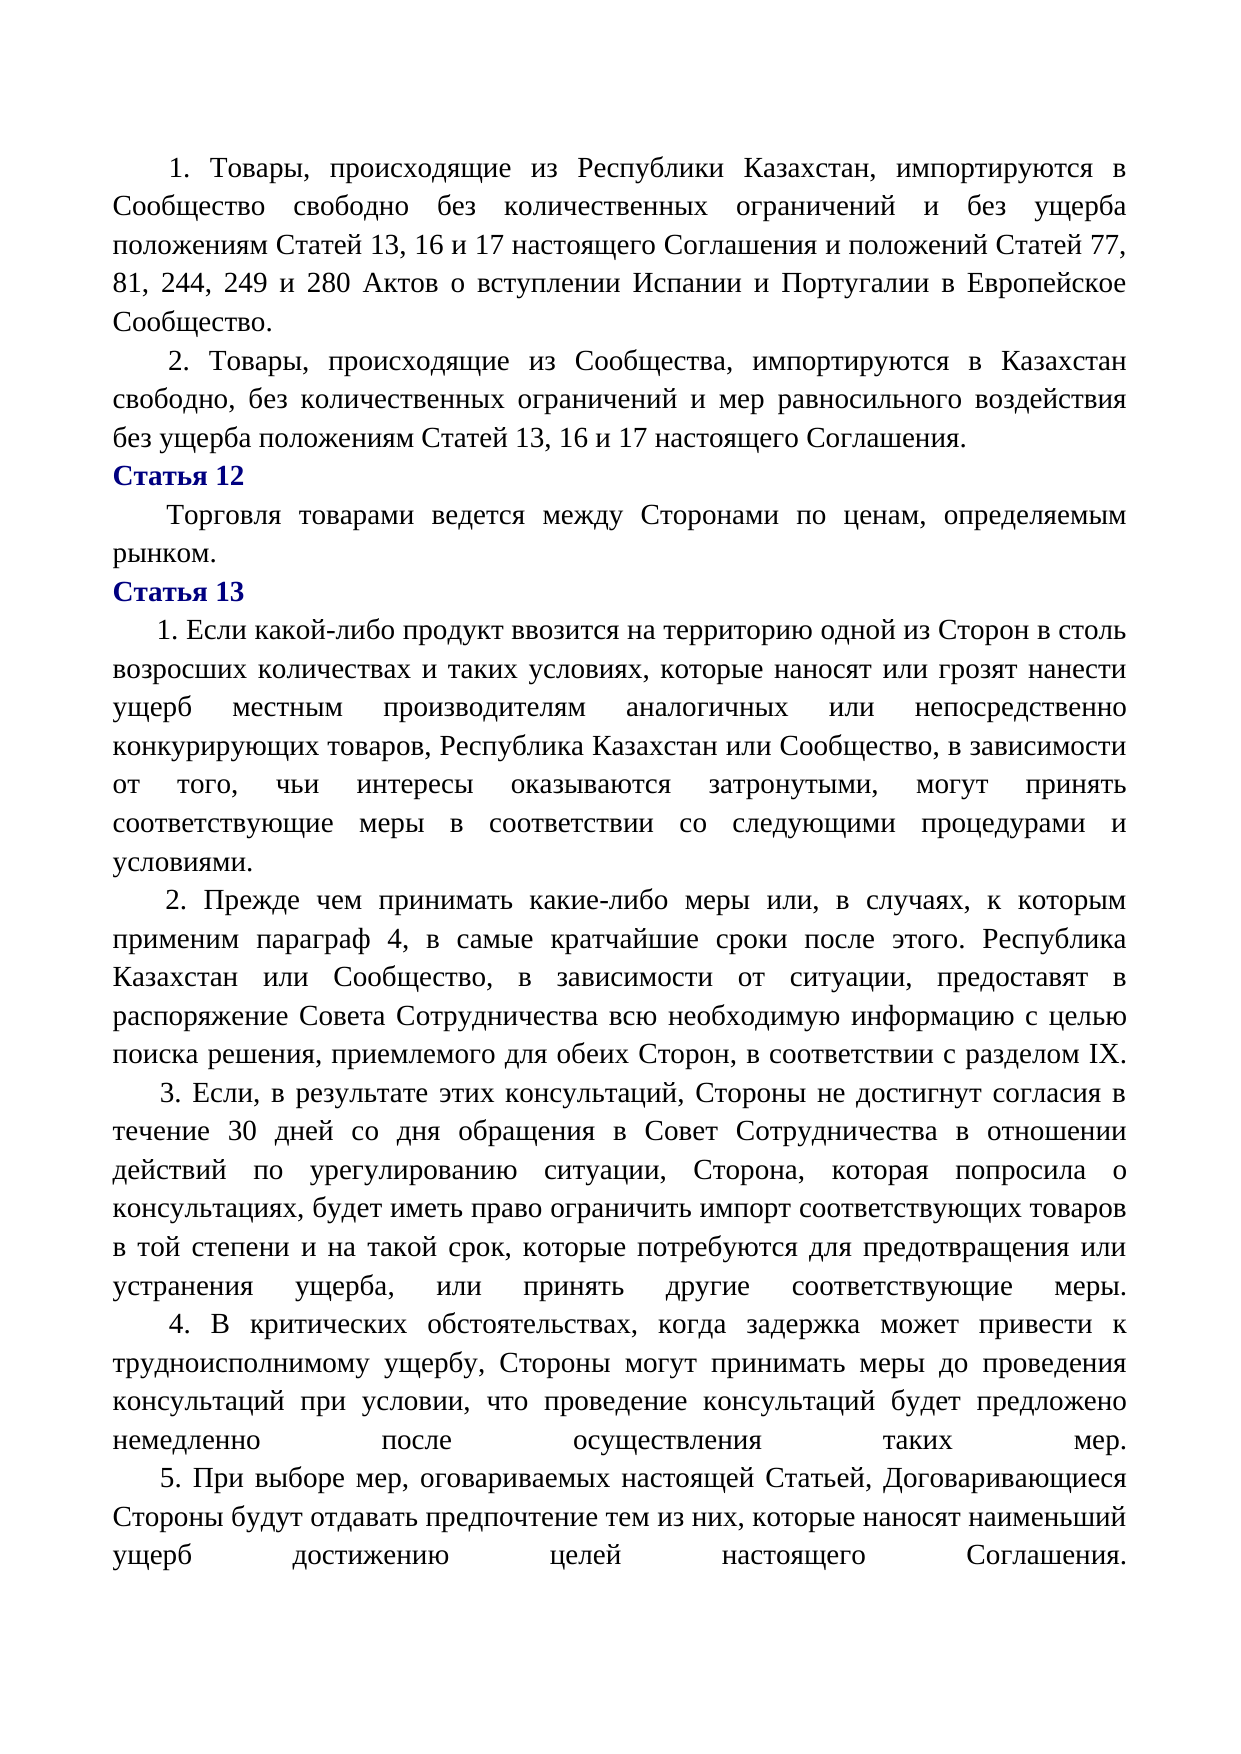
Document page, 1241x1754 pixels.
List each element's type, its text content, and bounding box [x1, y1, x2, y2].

text Статья 12 [112, 458, 1128, 492]
text 1. Товары, происходящие из Республики Казахстан, импортируются в Сообщество свободно без количественных ограничений и без ущерба положениям Статей 13, 16 и 17 настоящего Соглашения и положений Статей 77, 81, 244, 249 и 280 Актов о вступлении Испании и Португалии в Европейское Сообщество. 2. Товары, происходящие из Сообщества, импортируются в Казахстан свободно, без количественных ограничений и мер равносильного воздействия без ущерба положениям Статей 13, 16 и 17 настоящего Соглашения. [112, 150, 1128, 453]
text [112, 612, 1128, 1571]
text Торговля товарами ведется между Сторонами по ценам, определяемым рынком. [112, 497, 1128, 569]
text Статья 13 [112, 574, 1128, 607]
